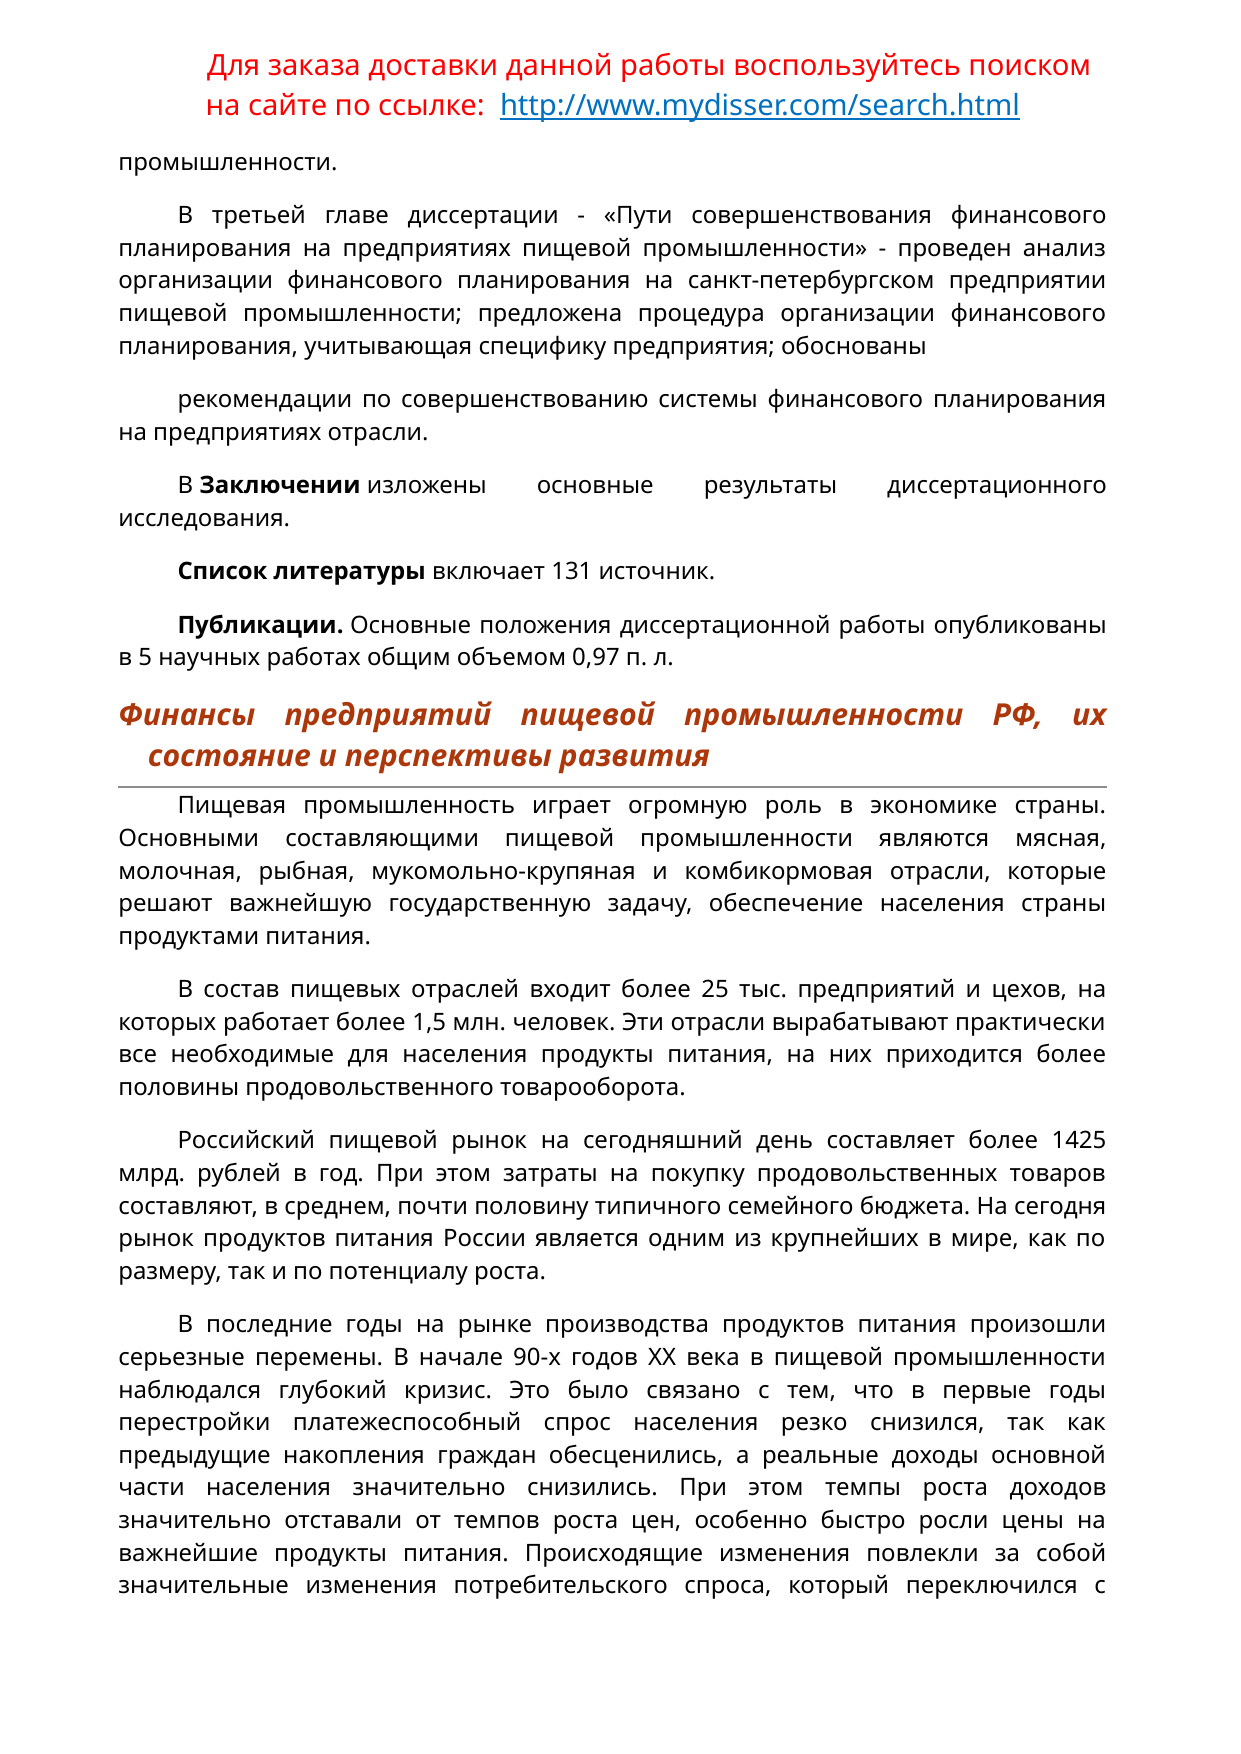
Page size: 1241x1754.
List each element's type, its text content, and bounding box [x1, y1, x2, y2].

subtitle Финансы предприятий пищевой промышленности РФ, их состояние и перспективы развития [118, 693, 1107, 786]
